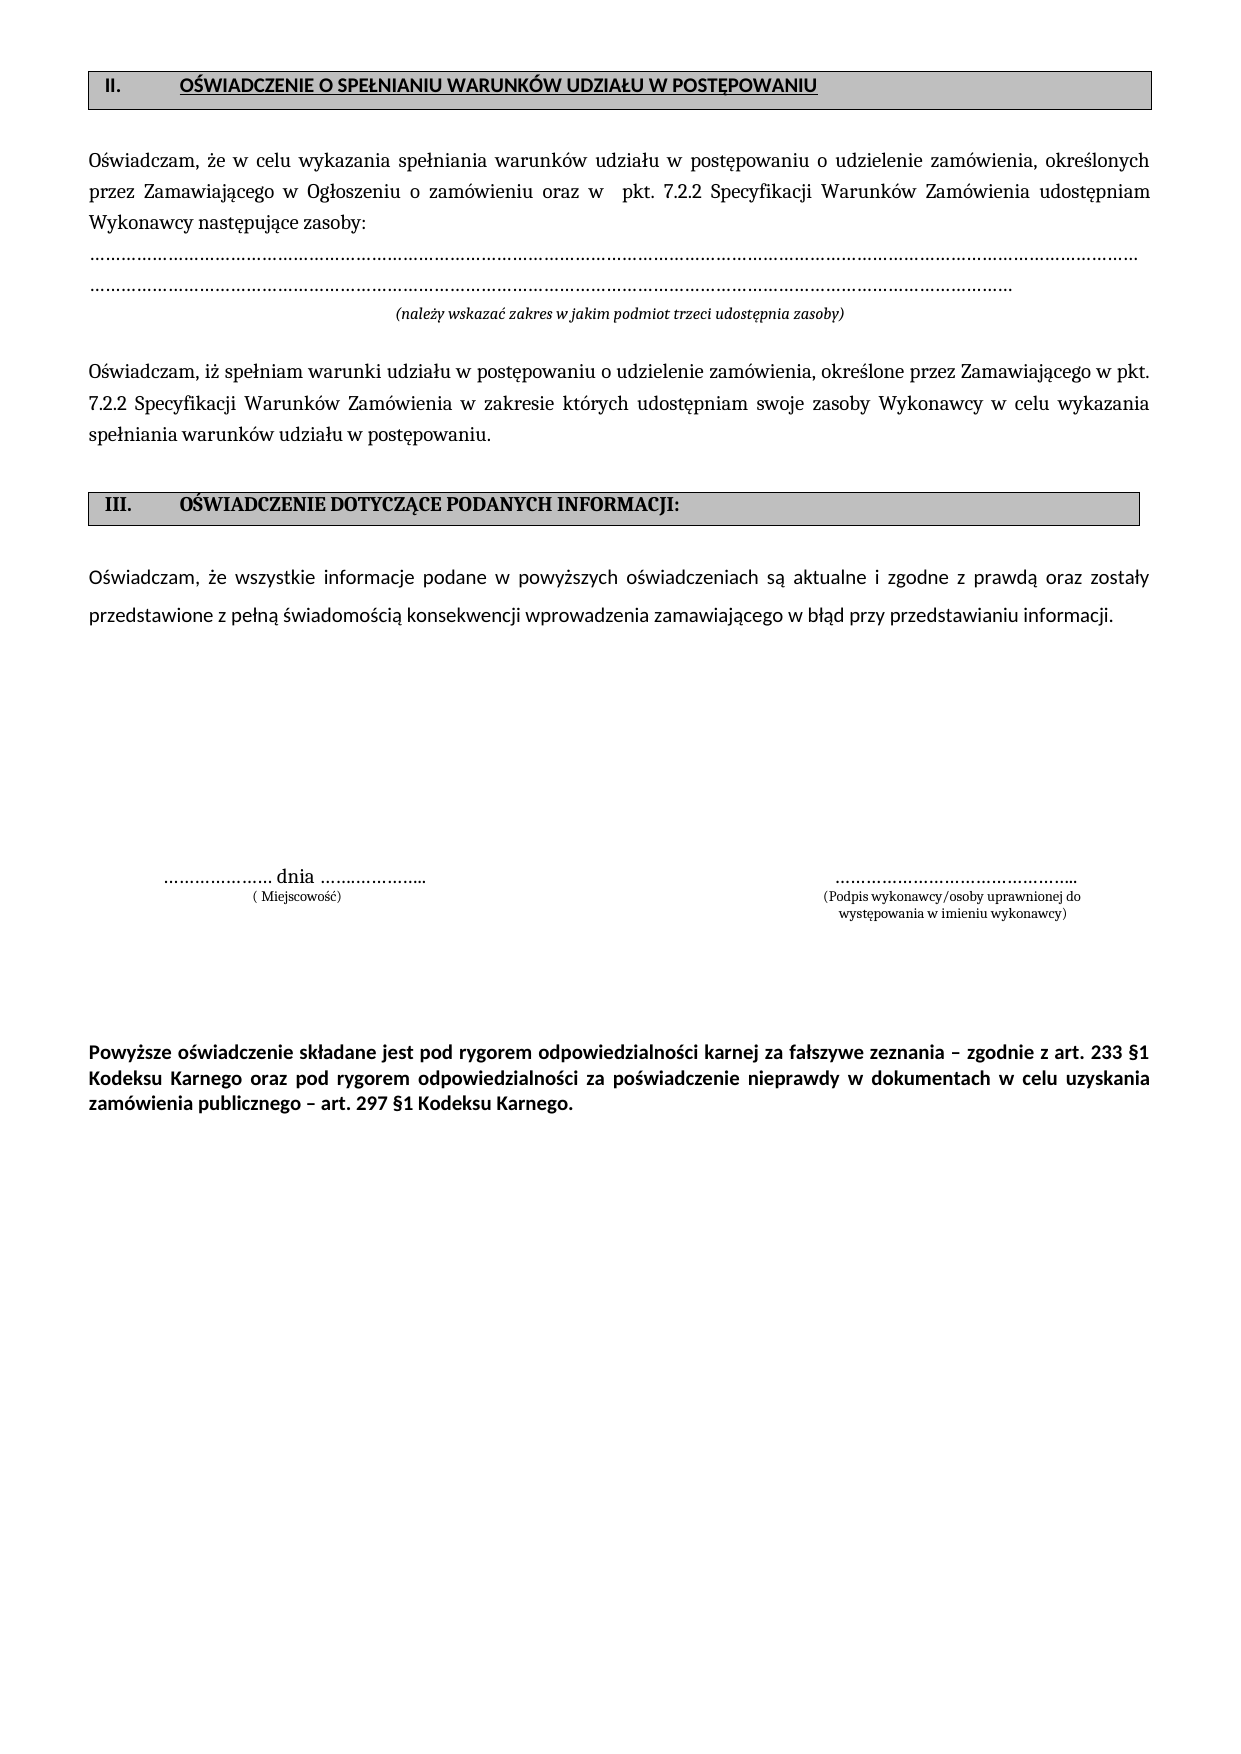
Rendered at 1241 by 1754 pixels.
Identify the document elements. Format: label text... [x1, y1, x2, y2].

text (należy wskazać zakres w jakim podmiot trzeci udostępnia zasoby) [89, 304, 1152, 323]
table_header OŚWIADCZENIE O SPEŁNIANIU WARUNKÓW UDZIAŁU W POSTĘPOWANIU [89, 72, 1151, 109]
text ……………………………………………………………………………………………………………………………………………………………………………………………………………………………………………………………………………………………………………………………………………… [89, 242, 1152, 297]
text Oświadczam, że wszystkie informacje podane w powyższych oświadczeniach są aktualne i zgodne z prawdą oraz zostały przedstawione z pełną świadomością konsekwencji wprowadzenia zamawiającego w błąd przy przedstawianiu informacji. [89, 564, 1152, 628]
table_header OŚWIADCZENIE DOTYCZĄCE PODANYCH INFORMACJI: [89, 493, 1139, 525]
text ( Miejscowość) (Podpis wykonawcy/osoby uprawnionej do występowania w imieniu wykonawcy) [162, 889, 1152, 922]
text Oświadczam, że w celu wykazania spełniania warunków udziału w postępowaniu o udzielenie zamówienia, określonych przez Zamawiającego w Ogłoszeniu o zamówieniu oraz w pkt. 7.2.2 Specyfikacji Warunków Zamówienia udostępniam Wykonawcy następujące zasoby: [89, 148, 1152, 235]
text ………………… dnia …….………….. ……………………………………….. [162, 865, 1152, 889]
text Oświadczam, iż spełniam warunki udziału w postępowaniu o udzielenie zamówienia, określone przez Zamawiającego w pkt. 7.2.2 Specyfikacji Warunków Zamówienia w zakresie których udostępniam swoje zasoby Wykonawcy w celu wykazania spełniania warunków udziału w postępowaniu. [89, 360, 1152, 446]
text Powyższe oświadczenie składane jest pod rygorem odpowiedzialności karnej za fałszywe zeznania – zgodnie z art. 233 §1 Kodeksu Karnego oraz pod rygorem odpowiedzialności za poświadczenie nieprawdy w dokumentach w celu uzyskania zamówienia publicznego – art. 297 §1 Kodeksu Karnego. [89, 1039, 1152, 1116]
